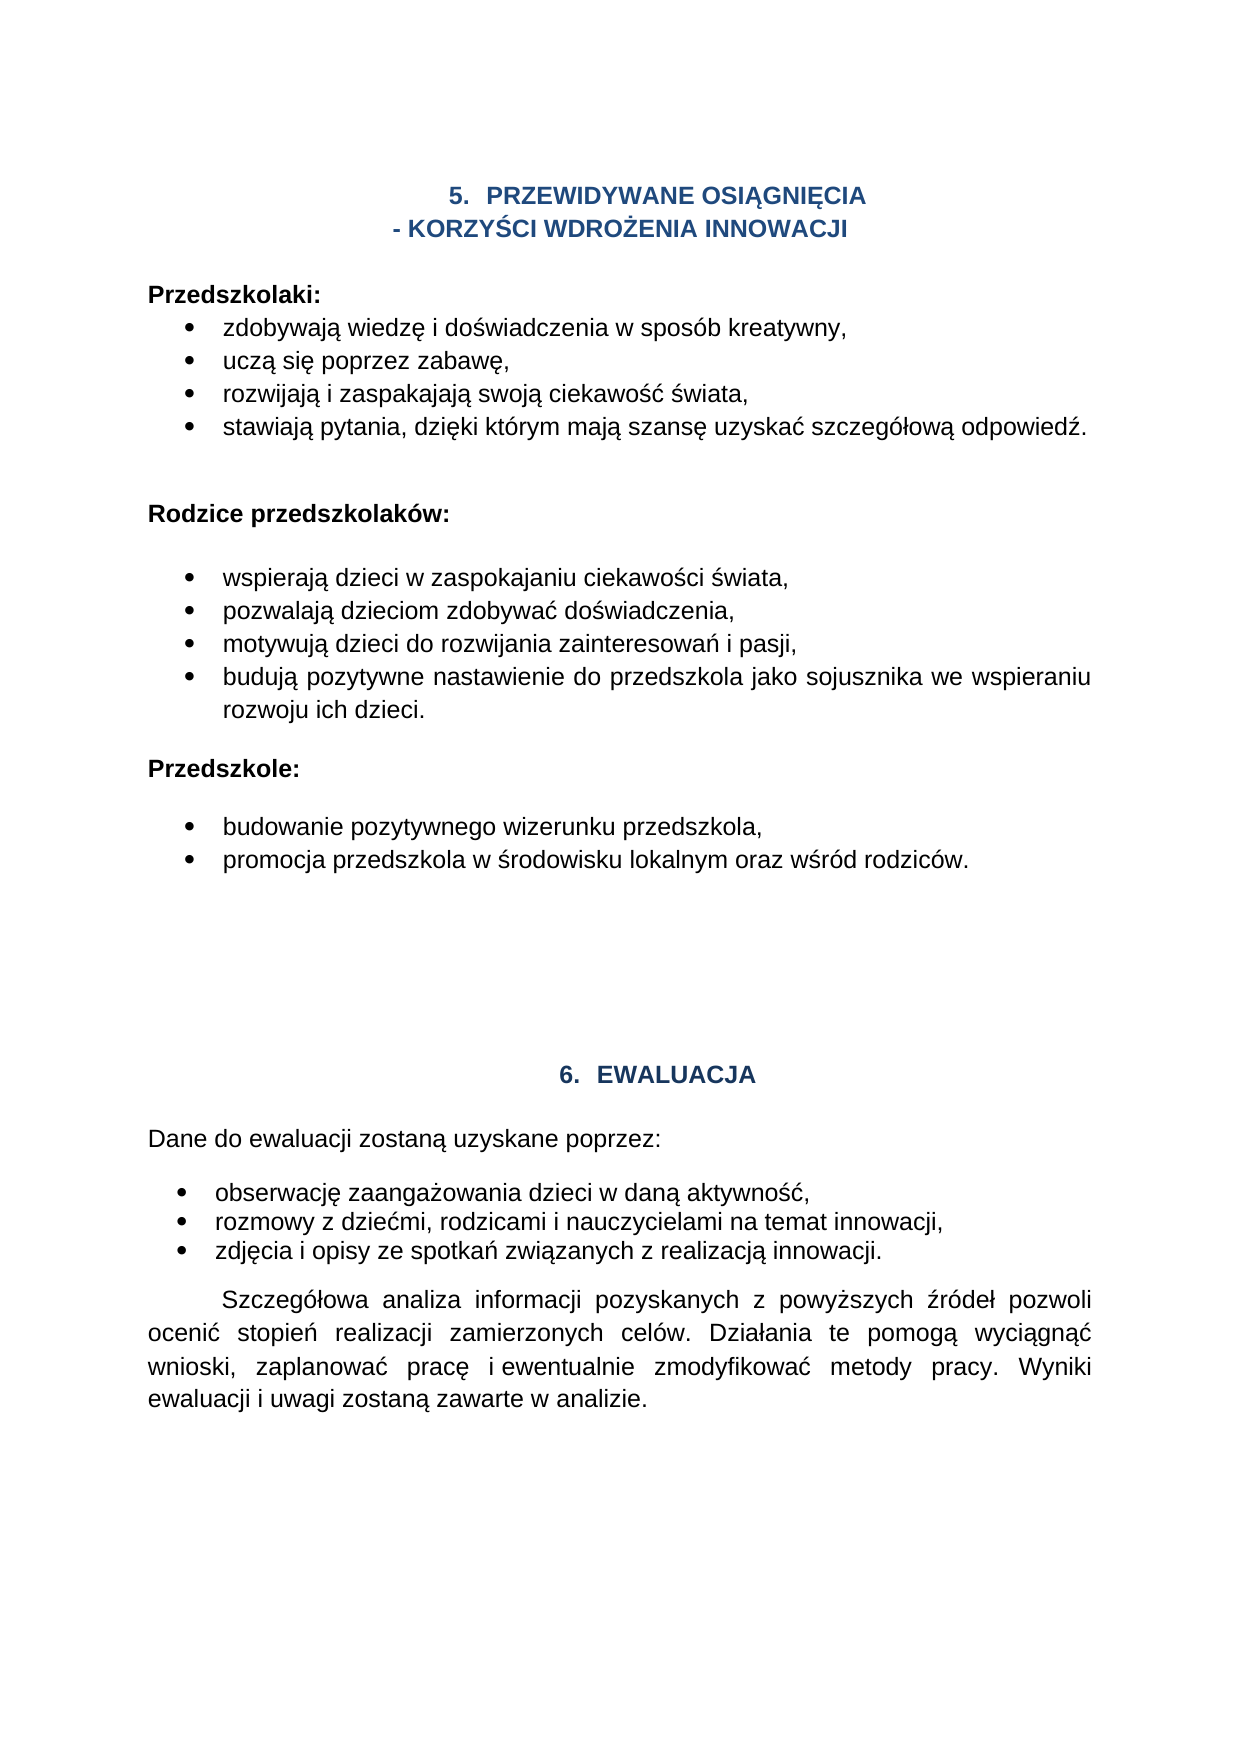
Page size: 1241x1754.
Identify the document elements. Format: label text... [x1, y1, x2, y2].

list budowanie pozytywnego wizerunku przedszkola, [185, 812, 1093, 840]
list obserwację zaangażowania dzieci w daną aktywność, [177, 1178, 1093, 1207]
list PRZEWIDYWANE OSIĄGNIĘCIA [223, 181, 1093, 209]
list zdobywają wiedzę i doświadczenia w sposób kreatywny, [185, 313, 1093, 342]
text Przedszkolaki: [148, 280, 1093, 308]
list motywują dzieci do rozwijania zainteresowań i pasji, [185, 629, 1093, 658]
list uczą się poprzez zabawę, [185, 346, 1093, 375]
list stawiają pytania, dzięki którym mają szansę uzyskać szczegółową odpowiedź. [185, 412, 1093, 441]
list pozwalają dzieciom zdobywać doświadczenia, [185, 596, 1093, 625]
list promocja przedszkola w środowisku lokalnym oraz wśród rodziców. [185, 845, 1093, 873]
list zdjęcia i opisy ze spotkań związanych z realizacją innowacji. [177, 1236, 1093, 1264]
list EWALUACJA [223, 1060, 1093, 1089]
list wspierają dzieci w zaspokajaniu ciekawości świata, [185, 563, 1093, 592]
text Przedszkole: [148, 753, 1093, 782]
list rozmowy z dziećmi, rodzicami i nauczycielami na temat innowacji, [177, 1207, 1093, 1236]
text Rodzice przedszkolaków: [148, 499, 1093, 528]
list budują pozytywne nastawienie do przedszkola jako sojusznika we wspieraniu rozwoju ich dzieci. [185, 662, 1093, 724]
text - KORZYŚCI WDROŻENIA INNOWACJI [148, 214, 1093, 242]
text Szczegółowa analiza informacji pozyskanych z powyższych źródeł pozwoli ocenić stopień realizacji zamierzonych celów. Działania te pomogą wyciągnąć wnioski, zaplanować pracę i ewentualnie zmodyfikować metody pracy. Wyniki ewaluacji i uwagi zostaną zawarte w analizie. [148, 1285, 1093, 1413]
list rozwijają i zaspakajają swoją ciekawość świata, [185, 379, 1093, 408]
text Dane do ewaluacji zostaną uzyskane poprzez: [148, 1124, 1093, 1153]
